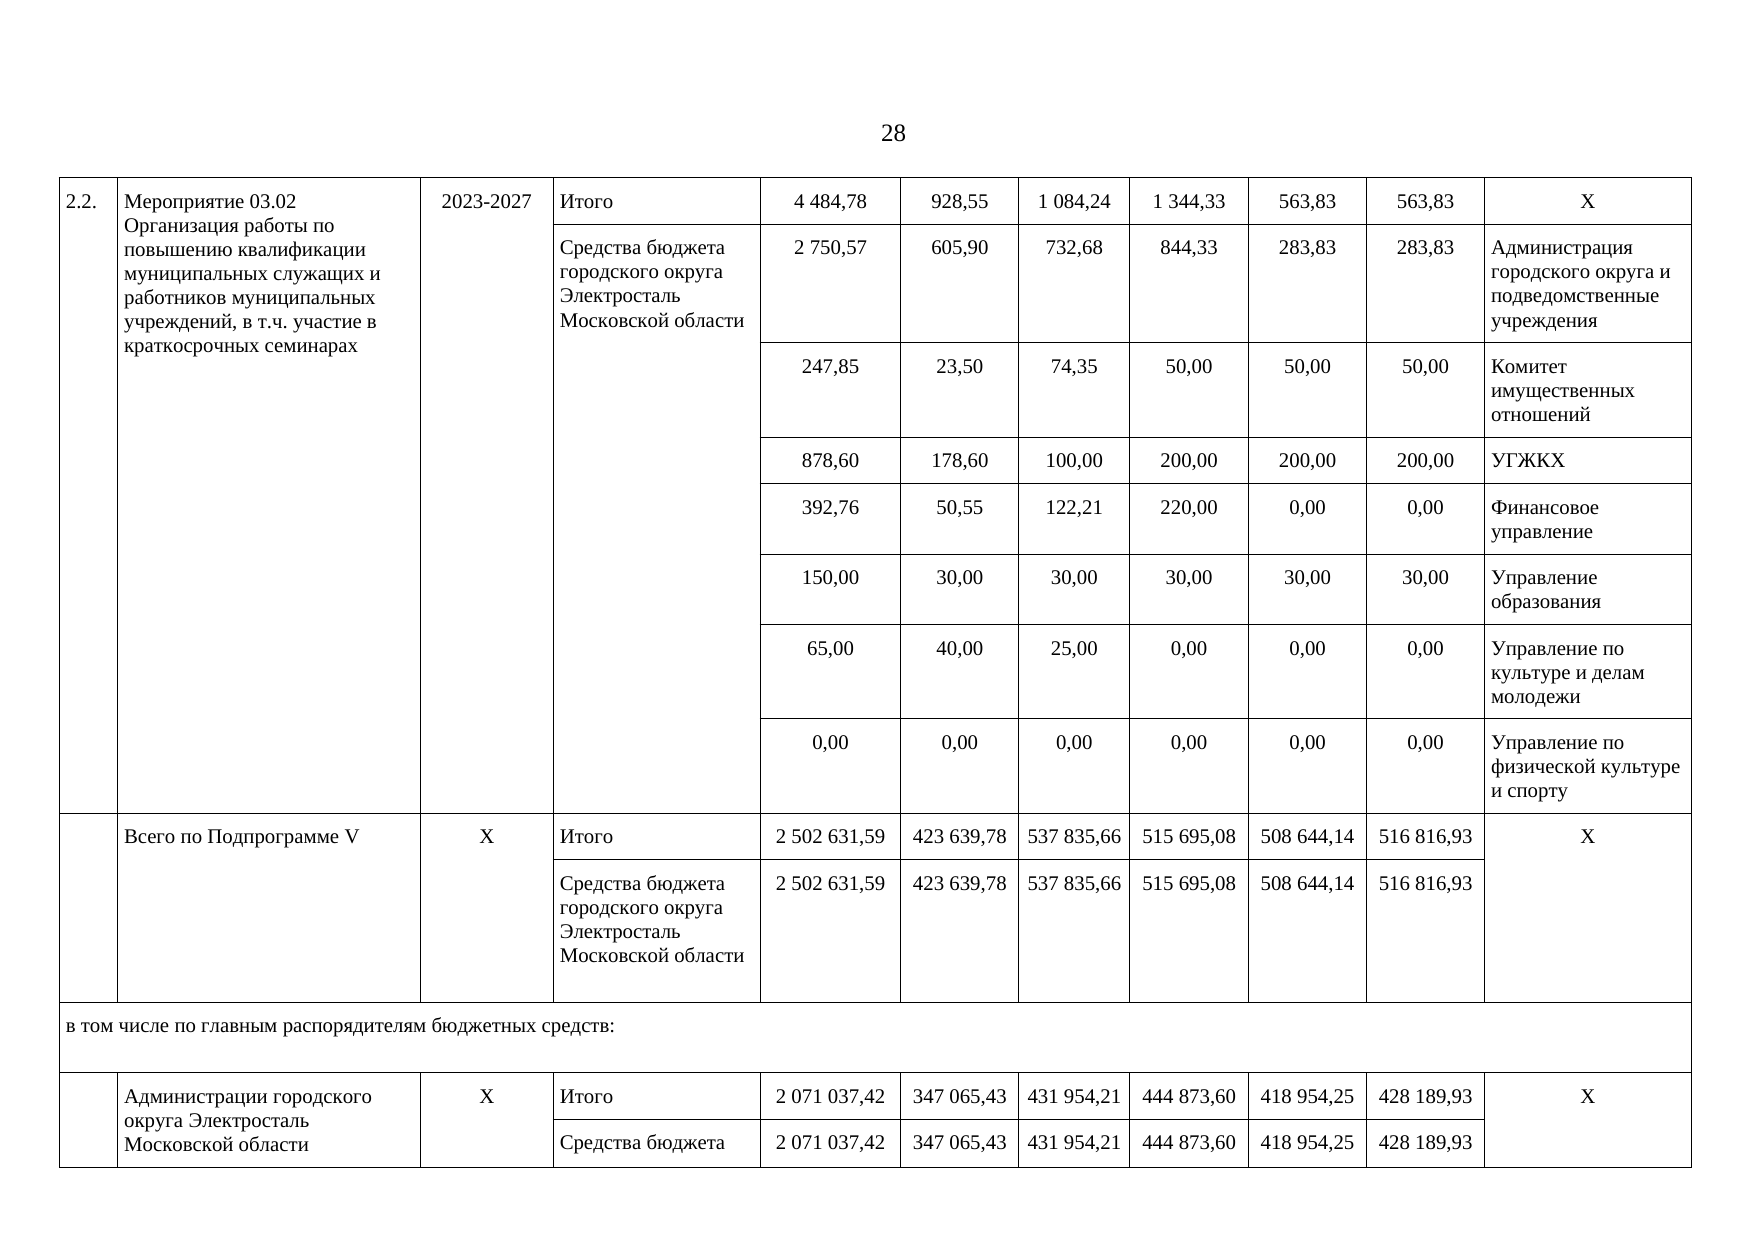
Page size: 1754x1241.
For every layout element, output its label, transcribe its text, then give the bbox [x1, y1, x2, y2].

table_cell Управление по культуре и делам молодежи [1485, 625, 1691, 718]
table_cell 100,00 [1019, 438, 1129, 483]
table_cell Итого [554, 178, 760, 224]
table_cell 844,33 [1130, 225, 1248, 342]
table_cell Комитет имущественных отношений [1485, 343, 1691, 437]
table_cell 347 065,43 [901, 1073, 1018, 1118]
table_cell 0,00 [1249, 484, 1366, 553]
table_cell 1 084,24 [1019, 178, 1129, 224]
table_cell 508 644,14 [1249, 814, 1366, 859]
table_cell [554, 1120, 760, 1167]
table_cell 1 344,33 [1130, 178, 1248, 224]
table_cell 247,85 [761, 343, 900, 437]
table_cell 878,60 [761, 438, 900, 483]
table_cell 563,83 [1249, 178, 1366, 224]
table_cell 563,83 [1367, 178, 1484, 224]
table_cell 444 873,60 [1130, 1073, 1248, 1118]
table_cell 428 189,93 [1367, 1073, 1484, 1118]
table_cell 283,83 [1249, 225, 1366, 342]
table_cell 0,00 [1367, 719, 1484, 813]
table_cell Х [1485, 814, 1691, 1002]
table_cell 50,00 [1367, 343, 1484, 437]
table_cell 2 071 037,42 [761, 1120, 900, 1167]
table_cell 347 065,43 [901, 1120, 1018, 1167]
table_cell 537 835,66 [1019, 814, 1129, 859]
table_cell 423 639,78 [901, 814, 1018, 859]
table_cell Средства бюджета городского округа Электросталь Московской области [554, 860, 760, 1002]
table_cell в том числе по главным распорядителям бюджетных средств: [60, 1003, 1691, 1072]
table_cell 392,76 [761, 484, 900, 553]
table_cell 508 644,14 [1249, 860, 1366, 1002]
table_cell 516 816,93 [1367, 814, 1484, 859]
table_cell Х [1485, 1073, 1691, 1167]
table_cell 0,00 [901, 719, 1018, 813]
table_cell 0,00 [1249, 625, 1366, 718]
table_cell 0,00 [1130, 719, 1248, 813]
table_cell 928,55 [901, 178, 1018, 224]
table_cell Управление образования [1485, 555, 1691, 624]
table_cell Мероприятие 03.02 Организация работы по повышению квалификации муниципальных служащих и работников муниципальных учреждений, в т.ч. участие в краткосрочных семинарах [118, 178, 420, 813]
table_cell Х [1485, 178, 1691, 224]
table_cell 122,21 [1019, 484, 1129, 553]
table_cell 200,00 [1130, 438, 1248, 483]
table_cell 2 071 037,42 [761, 1073, 900, 1118]
table_cell 50,55 [901, 484, 1018, 553]
table_cell Всего по Подпрограмме V [118, 814, 420, 1002]
table_cell 23,50 [901, 343, 1018, 437]
table_cell [60, 1073, 117, 1167]
table_cell Итого [554, 814, 760, 859]
table_cell Администрации городского округа Электросталь Московской области [118, 1073, 420, 1167]
table_cell 2 502 631,59 [761, 814, 900, 859]
table_cell 444 873,60 [1130, 1120, 1248, 1167]
table_cell 605,90 [901, 225, 1018, 342]
table_cell 200,00 [1249, 438, 1366, 483]
table_cell 65,00 [761, 625, 900, 718]
table_cell 50,00 [1130, 343, 1248, 437]
table_cell Итого [554, 1073, 760, 1118]
table_cell 178,60 [901, 438, 1018, 483]
table_cell 74,35 [1019, 343, 1129, 437]
table_cell 30,00 [1249, 555, 1366, 624]
table_cell 515 695,08 [1130, 860, 1248, 1002]
table_cell 30,00 [1019, 555, 1129, 624]
table_cell 150,00 [761, 555, 900, 624]
table_cell 418 954,25 [1249, 1073, 1366, 1118]
table_cell 0,00 [1367, 625, 1484, 718]
table_cell Администрация городского округа и подведомственные учреждения [1485, 225, 1691, 342]
table_cell 431 954,21 [1019, 1120, 1129, 1167]
table_cell 732,68 [1019, 225, 1129, 342]
table_cell 30,00 [1367, 555, 1484, 624]
table_cell 283,83 [1367, 225, 1484, 342]
table_cell Управление по физической культуре и спорту [1485, 719, 1691, 813]
table_cell 50,00 [1249, 343, 1366, 437]
table_cell 4 484,78 [761, 178, 900, 224]
table_cell 30,00 [901, 555, 1018, 624]
table_cell Х [421, 814, 553, 1002]
table_cell 516 816,93 [1367, 860, 1484, 1002]
table_cell 515 695,08 [1130, 814, 1248, 859]
table_cell Х [421, 1073, 553, 1167]
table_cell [554, 225, 760, 813]
table_cell 0,00 [1249, 719, 1366, 813]
table_cell Финансовое управление [1485, 484, 1691, 553]
table_cell 431 954,21 [1019, 1073, 1129, 1118]
table_cell 2.2. [60, 178, 117, 813]
table_cell 25,00 [1019, 625, 1129, 718]
table_cell 30,00 [1130, 555, 1248, 624]
table_cell 220,00 [1130, 484, 1248, 553]
table_cell 200,00 [1367, 438, 1484, 483]
table_cell 2 502 631,59 [761, 860, 900, 1002]
table_cell 428 189,93 [1367, 1120, 1484, 1167]
table_cell УГЖКХ [1485, 438, 1691, 483]
table_cell 418 954,25 [1249, 1120, 1366, 1167]
table_cell 0,00 [761, 719, 900, 813]
table_cell 0,00 [1019, 719, 1129, 813]
table_cell 423 639,78 [901, 860, 1018, 1002]
table_cell [60, 814, 117, 1002]
table_cell 2 750,57 [761, 225, 900, 342]
table_cell 40,00 [901, 625, 1018, 718]
table_cell 537 835,66 [1019, 860, 1129, 1002]
table_cell 2023-2027 [421, 178, 553, 813]
table_cell 0,00 [1130, 625, 1248, 718]
table_cell 0,00 [1367, 484, 1484, 553]
